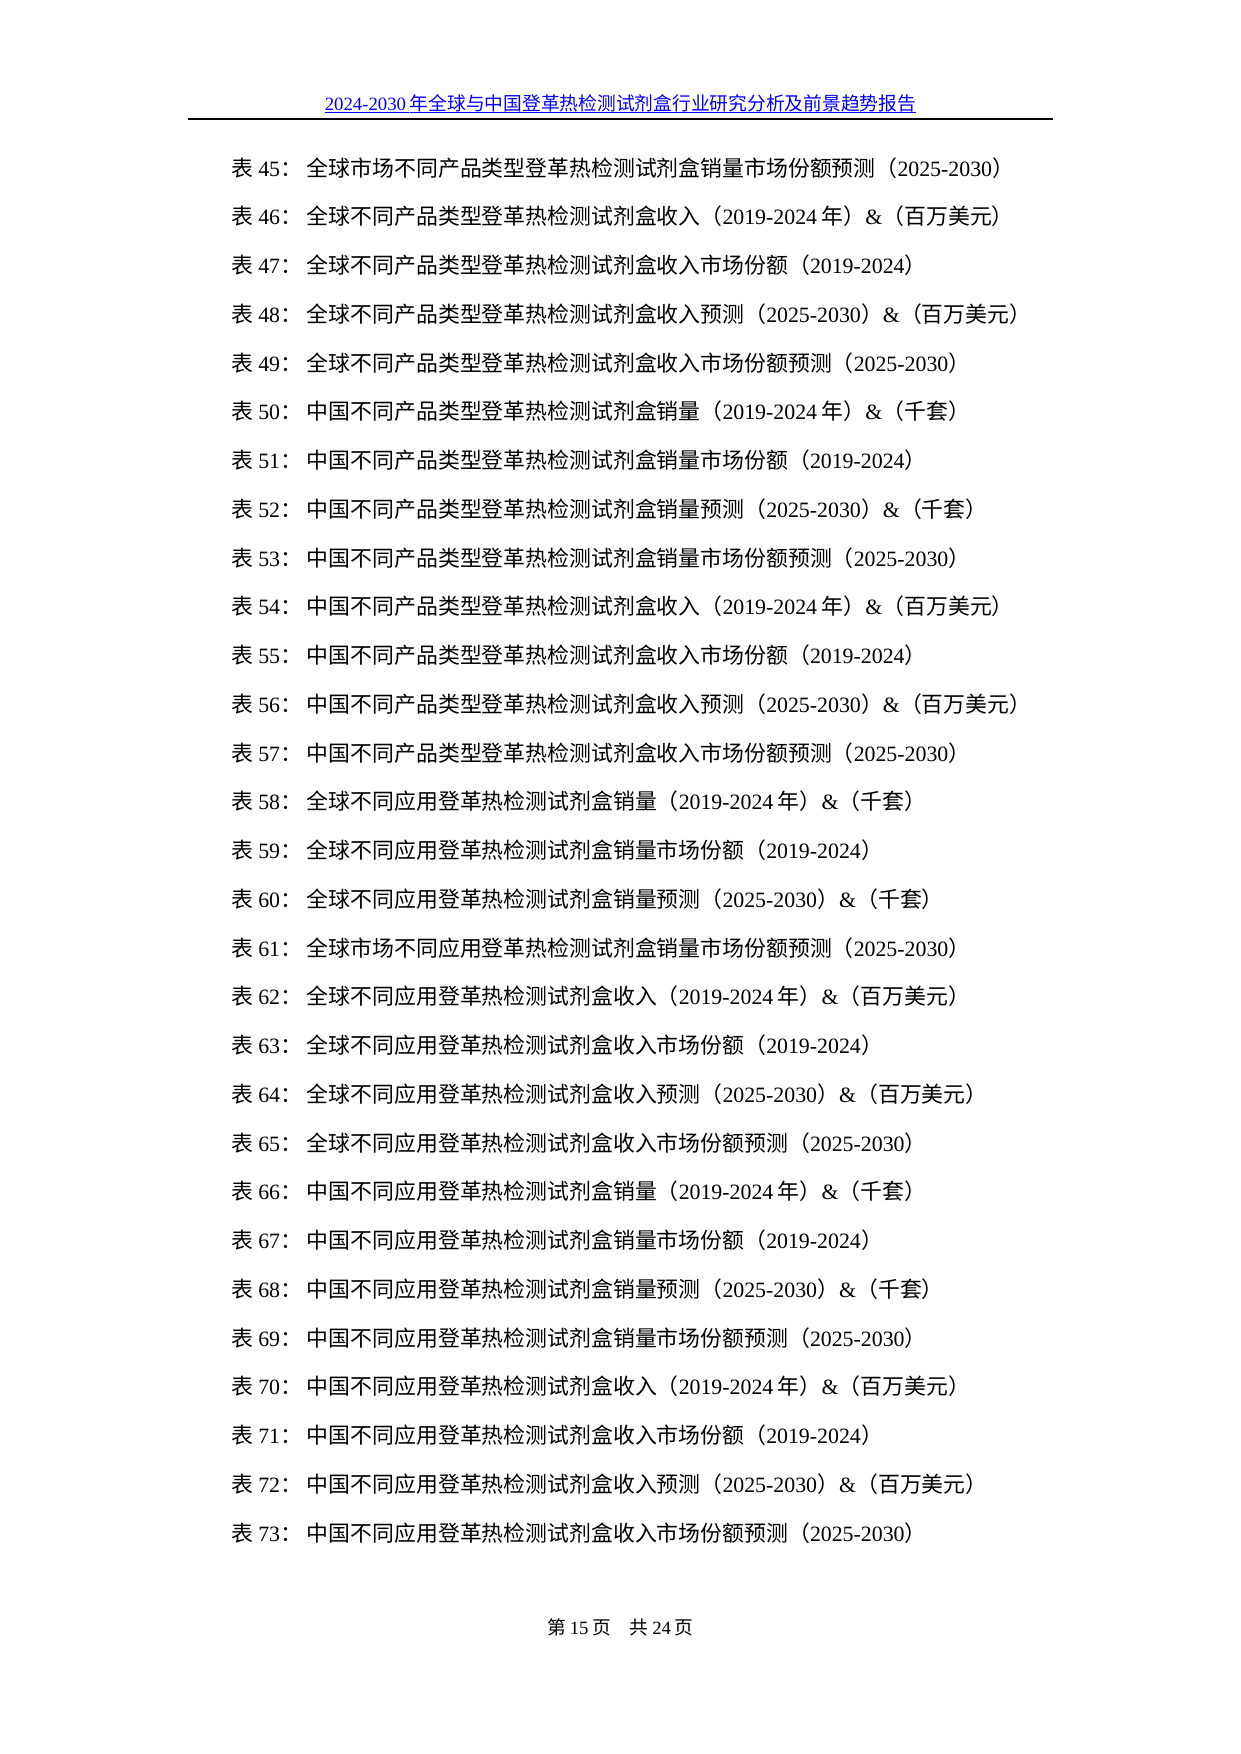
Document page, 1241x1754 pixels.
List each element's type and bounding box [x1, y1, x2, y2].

text [187, 150, 1053, 1548]
